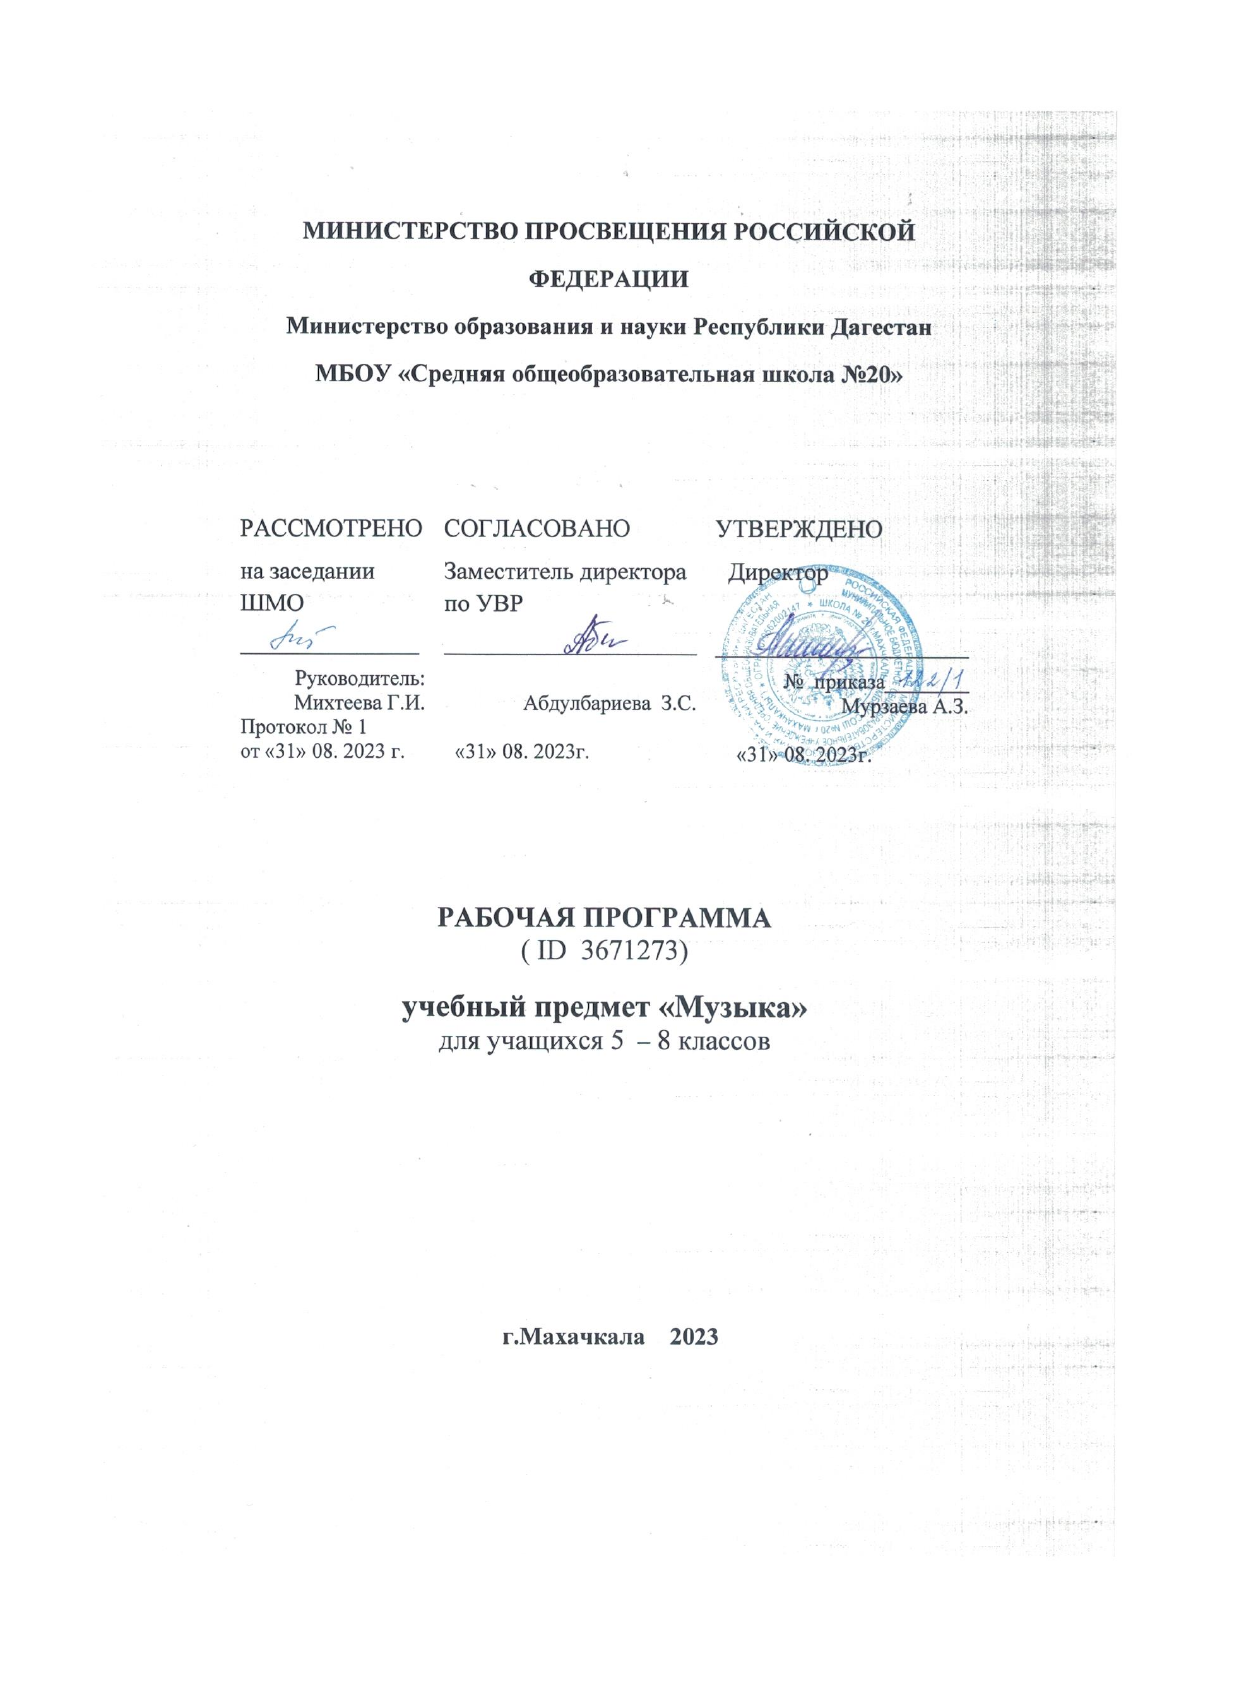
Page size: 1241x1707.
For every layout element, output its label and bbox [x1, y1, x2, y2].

picture [71, 96, 1140, 1566]
